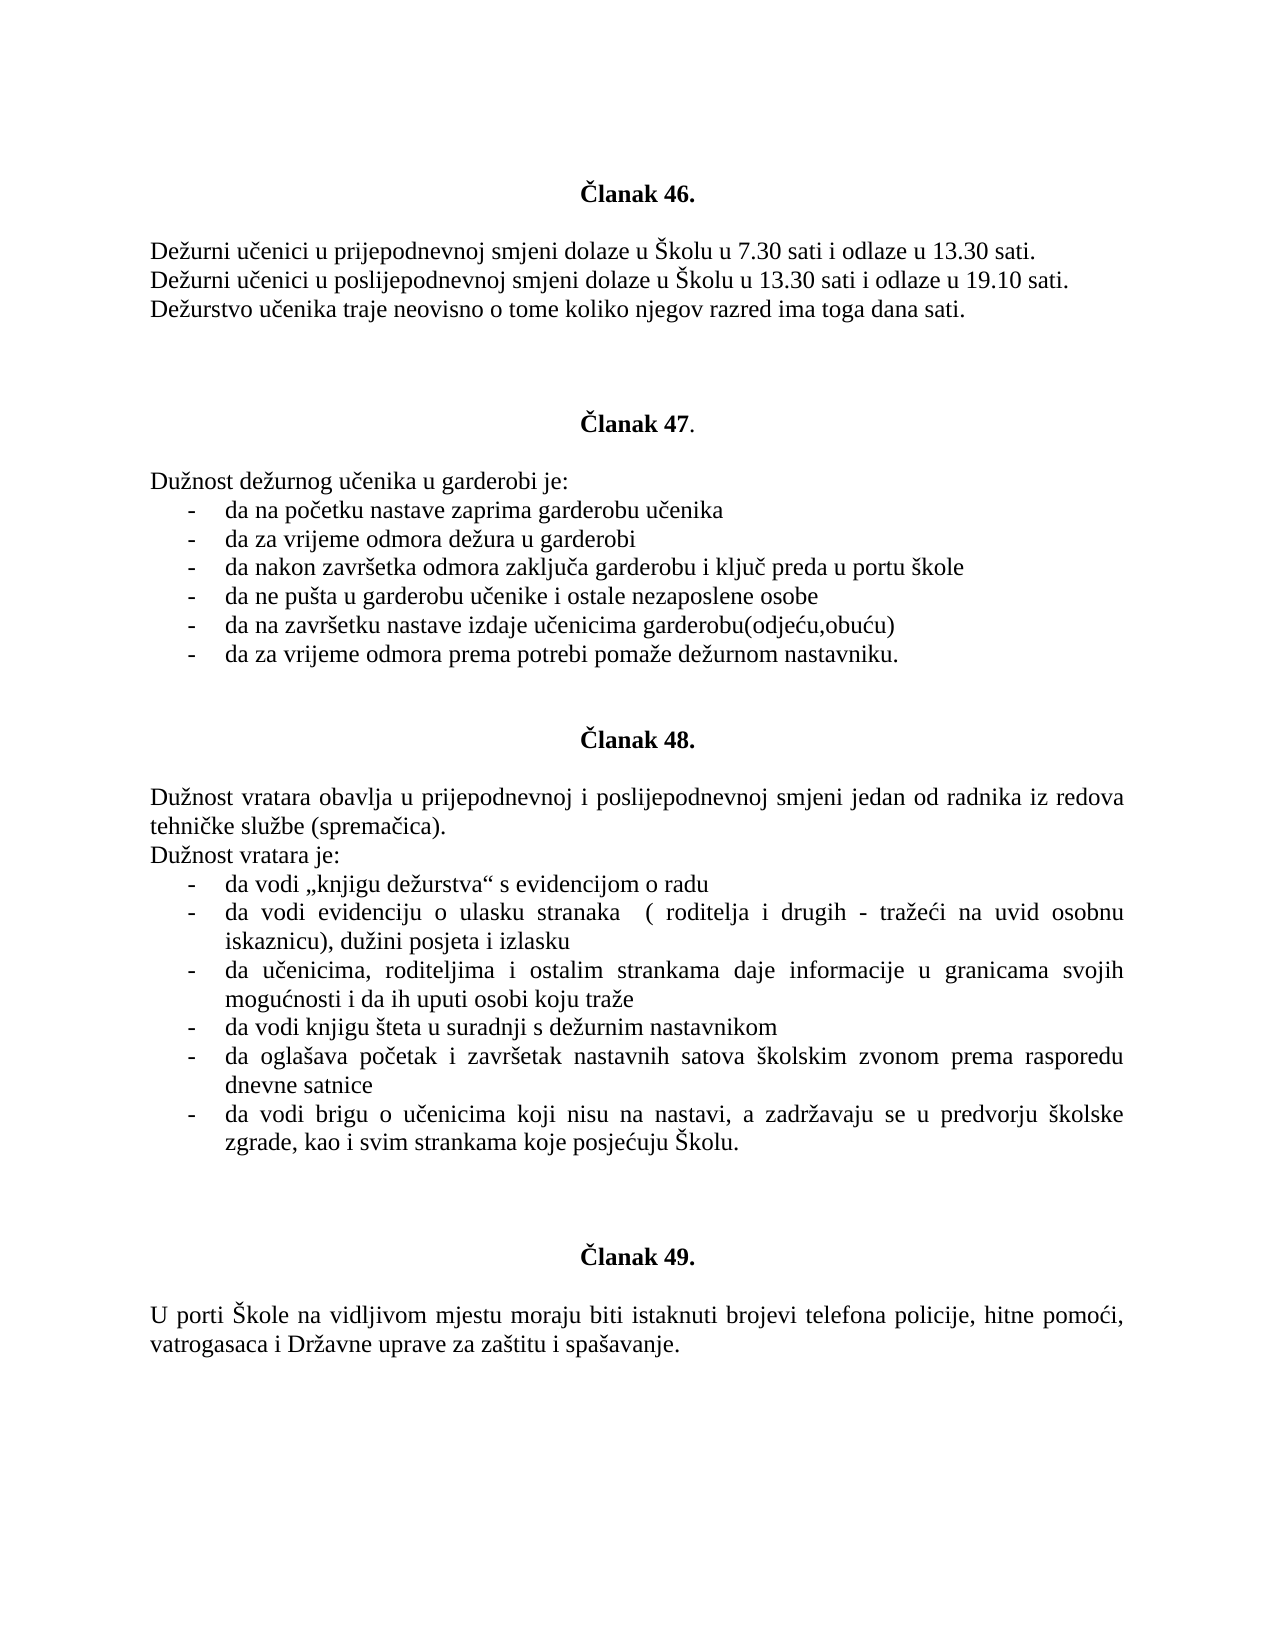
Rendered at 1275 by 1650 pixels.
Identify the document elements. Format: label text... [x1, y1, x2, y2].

list da vodi knjigu šteta u suradnji s dežurnim nastavnikom [187, 1012, 1125, 1041]
text Dežurni učenici u poslijepodnevnoj smjeni dolaze u Školu u 13.30 sati i odlaze u 19.10 sati. [150, 265, 1125, 294]
text Članak 46. [150, 179, 1125, 207]
list da za vrijeme odmora prema potrebi pomaže dežurnom nastavniku. [187, 639, 1125, 667]
list da za vrijeme odmora dežura u garderobi [187, 524, 1125, 552]
text Dužnost vratara obavlja u prijepodnevnoj i poslijepodnevnoj smjeni jedan od radnika iz redova tehničke službe (spremačica). [150, 782, 1125, 840]
list da na završetku nastave izdaje učenicima garderobu(odjeću,obuću) [187, 610, 1125, 639]
list da vodi evidenciju o ulasku stranaka ( roditelja i drugih - tražeći na uvid osobnu iskaznicu), dužini posjeta i izlasku [187, 897, 1125, 955]
list da oglašava početak i završetak nastavnih satova školskim zvonom prema rasporedu dnevne satnice [187, 1041, 1125, 1099]
text U porti Škole na vidljivom mjestu moraju biti istaknuti brojevi telefona policije, hitne pomoći, vatrogasaca i Državne uprave za zaštitu i spašavanje. [150, 1300, 1125, 1357]
list da vodi „knjigu dežurstva“ s evidencijom o radu [187, 869, 1125, 897]
list da na početku nastave zaprima garderobu učenika [187, 495, 1125, 524]
text Dežurstvo učenika traje neovisno o tome koliko njegov razred ima toga dana sati. [150, 294, 1125, 322]
list da učenicima, roditeljima i ostalim strankama daje informacije u granicama svojih mogućnosti i da ih uputi osobi koju traže [187, 955, 1125, 1012]
list da vodi brigu o učenicima koji nisu na nastavi, a zadržavaju se u predvorju školske zgrade, kao i svim strankama koje posjećuju Školu. [187, 1099, 1125, 1156]
text Dužnost vratara je: [150, 840, 1125, 869]
text Dežurni učenici u prijepodnevnoj smjeni dolaze u Školu u 7.30 sati i odlaze u 13.30 sati. [150, 236, 1125, 265]
text Članak 48. [150, 725, 1125, 754]
list da ne pušta u garderobu učenike i ostale nezaposlene osobe [187, 581, 1125, 610]
list da nakon završetka odmora zaključa garderobu i ključ preda u portu škole [187, 552, 1125, 581]
text Dužnost dežurnog učenika u garderobi je: [150, 466, 1125, 495]
text Članak 49. [150, 1242, 1125, 1271]
text Članak 47. [150, 409, 1125, 437]
